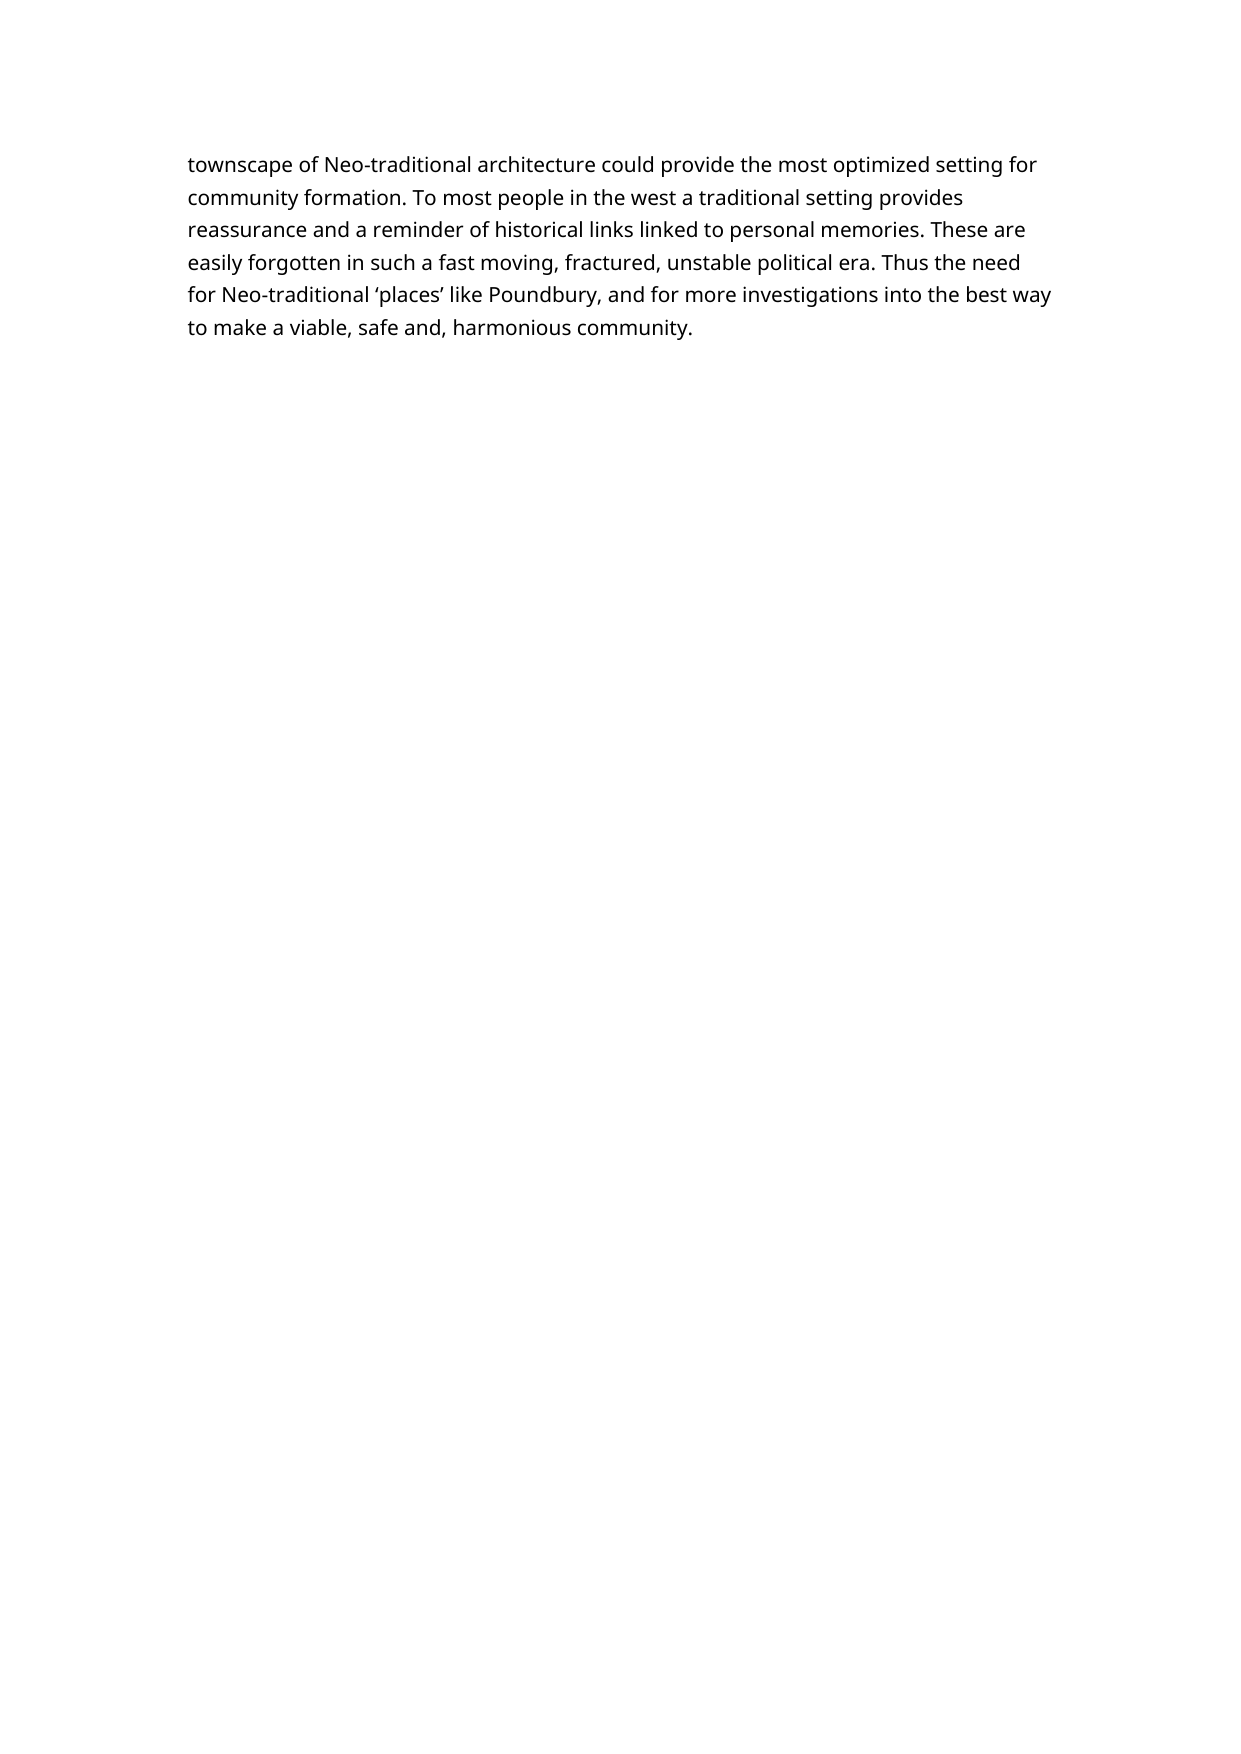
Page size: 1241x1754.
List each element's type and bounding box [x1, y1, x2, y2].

text [187, 150, 1053, 341]
